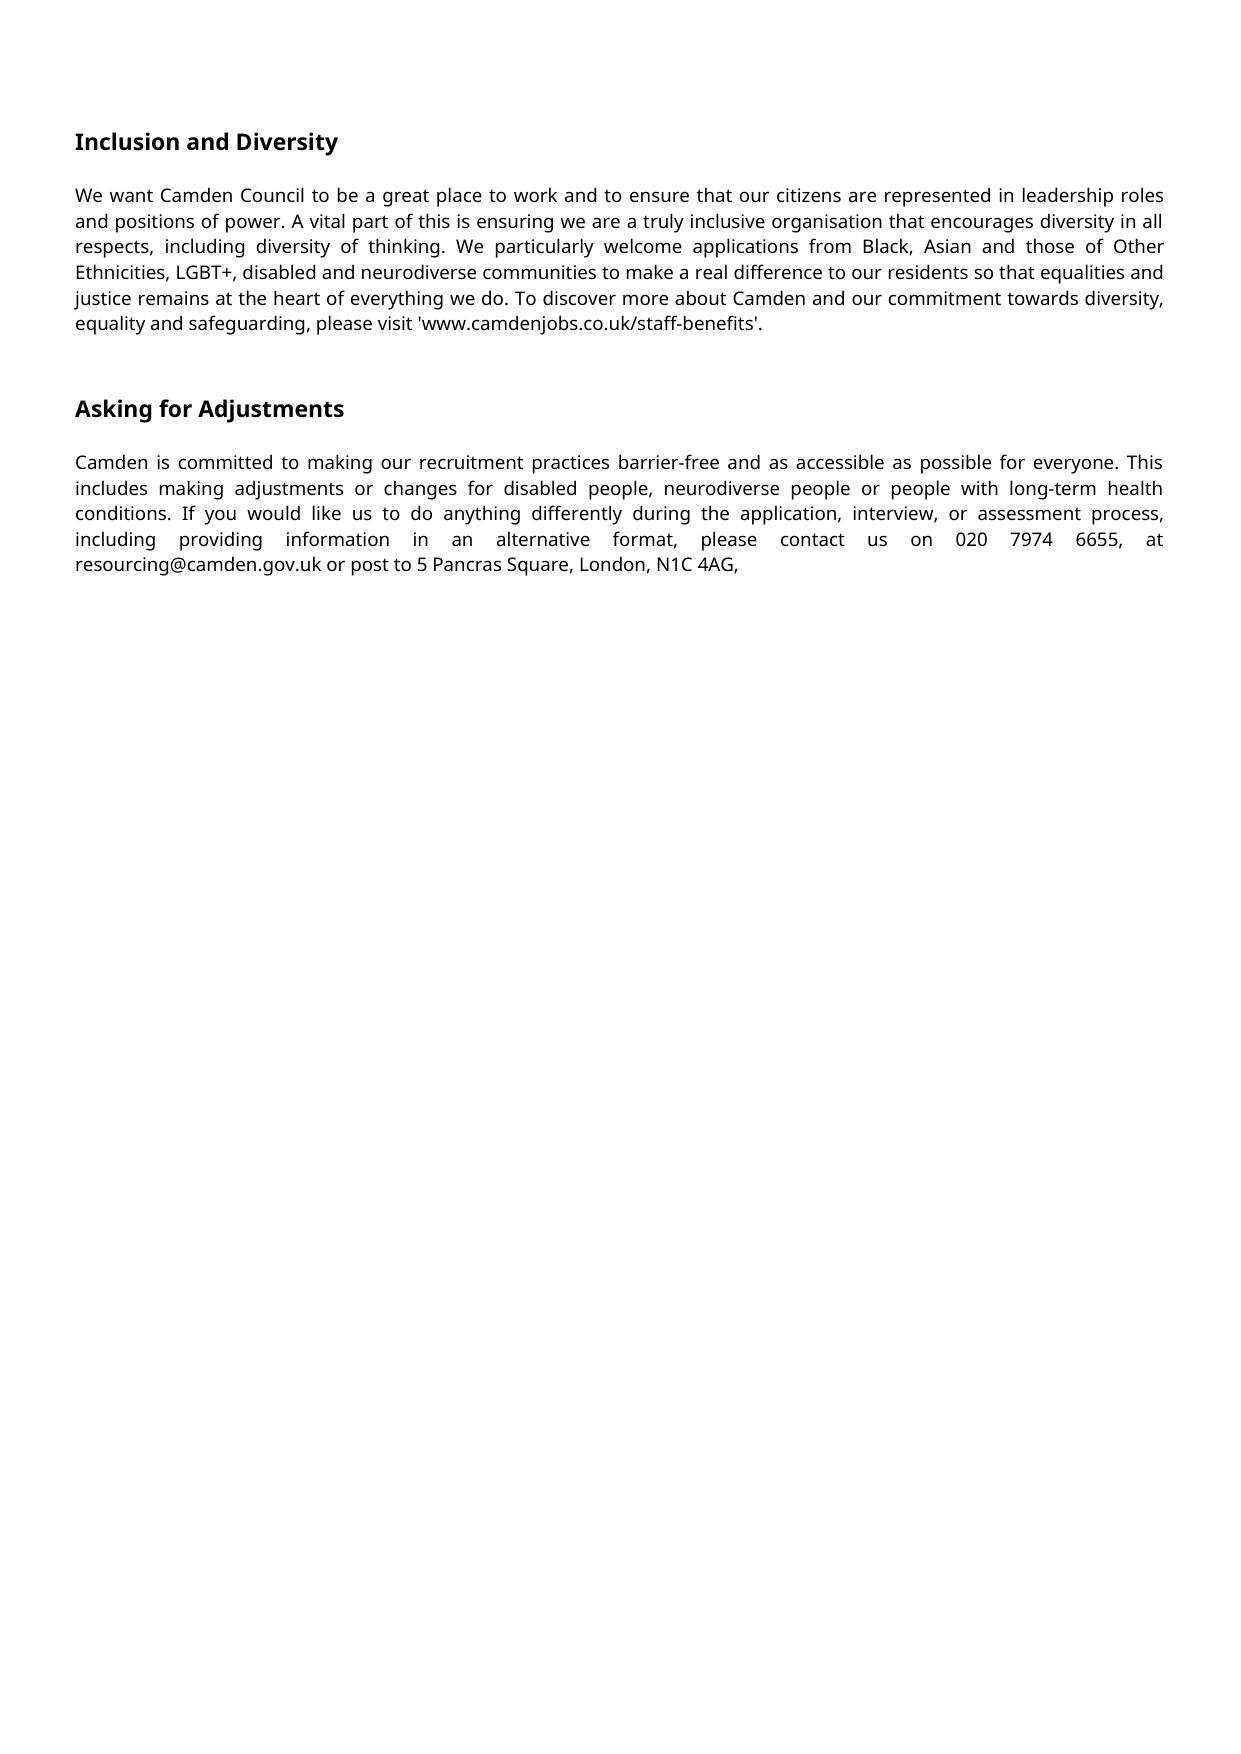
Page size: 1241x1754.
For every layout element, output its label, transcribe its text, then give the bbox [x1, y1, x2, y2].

text We want Camden Council to be a great place to work and to ensure that our citizens are represented in leadership roles and positions of power. A vital part of this is ensuring we are a truly inclusive organisation that encourages diversity in all respects, including diversity of thinking. We particularly welcome applications from Black, Asian and those of Other Ethnicities, LGBT+, disabled and neurodiverse communities to make a real difference to our residents so that equalities and justice remains at the heart of everything we do. To discover more about Camden and our commitment towards diversity, equality and safeguarding, please visit 'www.camdenjobs.co.uk/staff-benefits'. [75, 183, 1165, 336]
text Inclusion and Diversity [75, 126, 1165, 157]
text Camden is committed to making our recruitment practices barrier-free and as accessible as possible for everyone. This includes making adjustments or changes for disabled people, neurodiverse people or people with long-term health conditions. If you would like us to do anything differently during the application, interview, or assessment process, including providing information in an alternative format, please contact us on 020 7974 6655, at resourcing@camden.gov.uk or post to 5 Pancras Square, London, N1C 4AG, [75, 449, 1165, 577]
text Asking for Adjustments [75, 393, 1165, 424]
